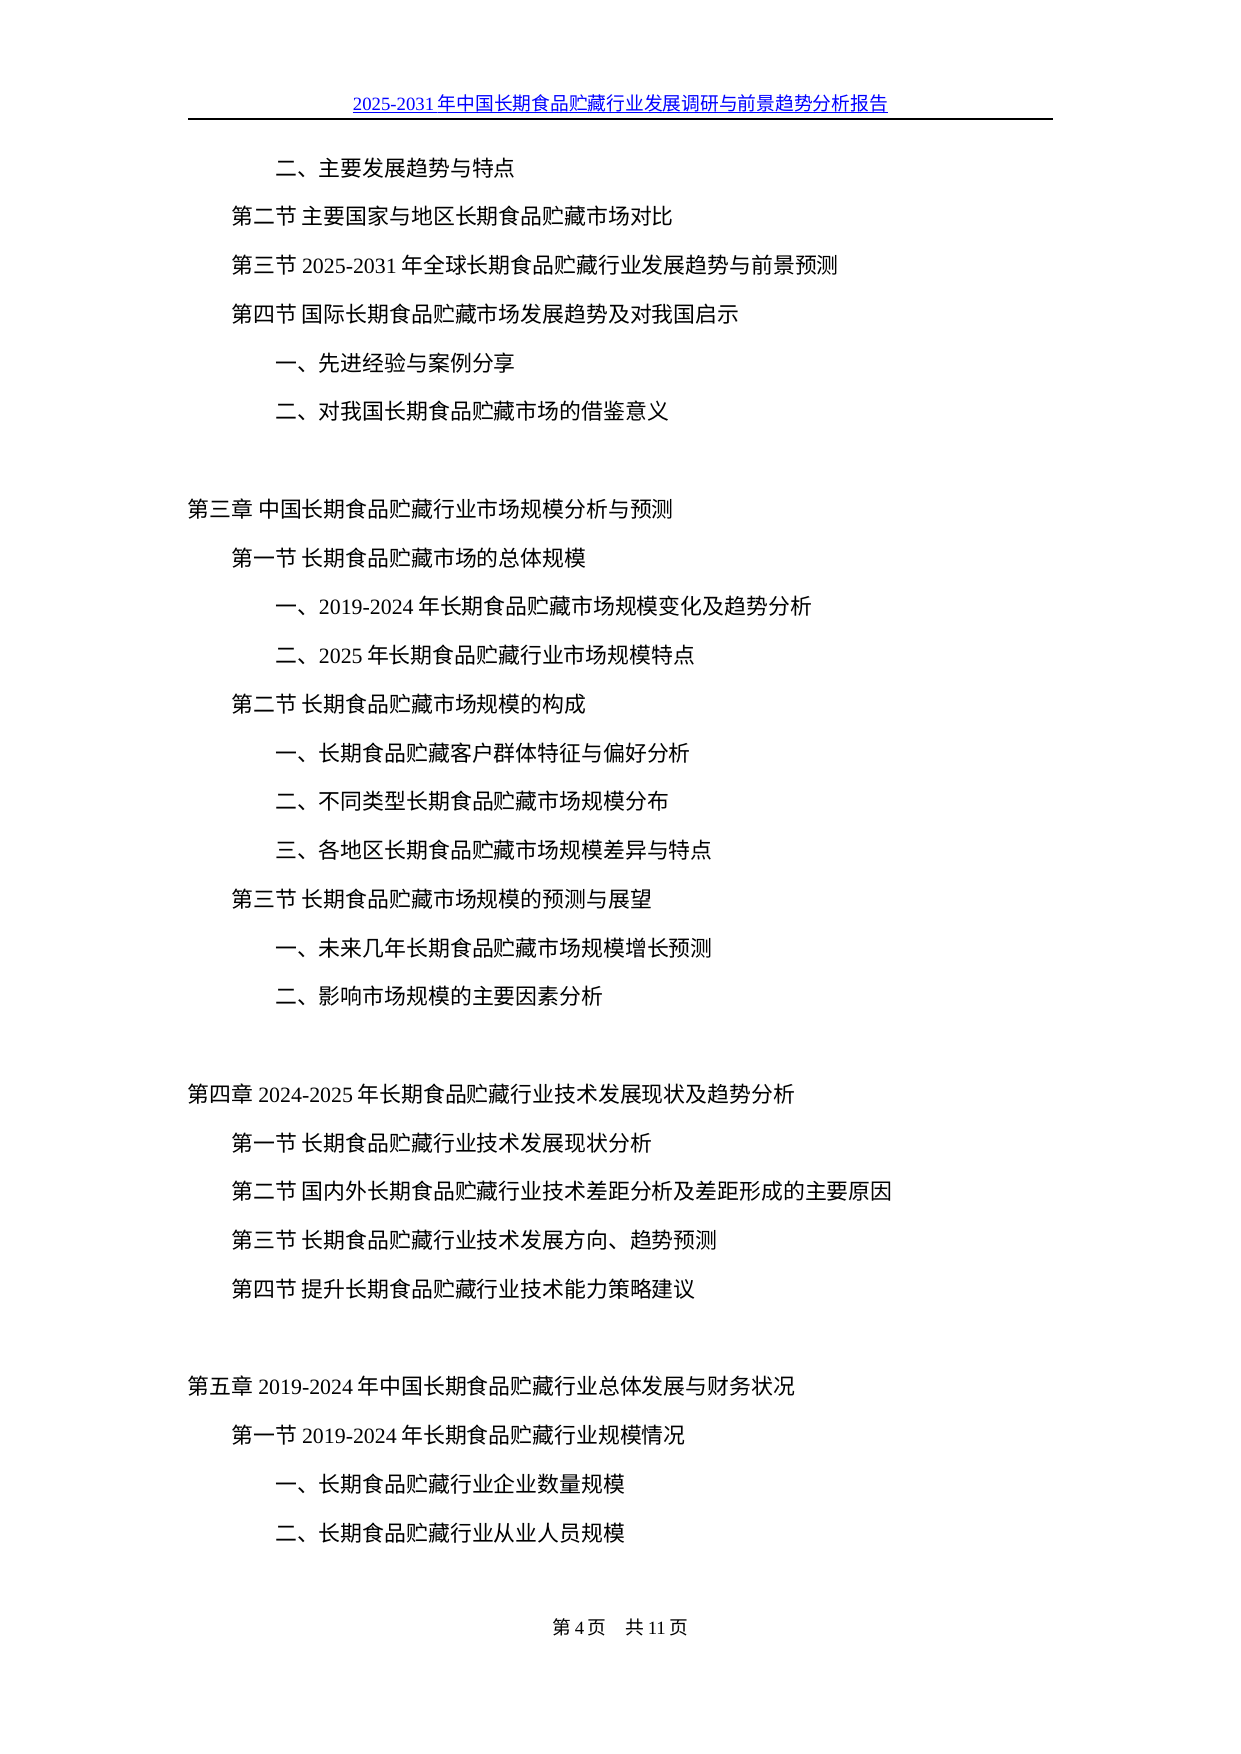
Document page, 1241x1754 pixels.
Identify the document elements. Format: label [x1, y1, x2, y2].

text [187, 150, 1053, 1548]
